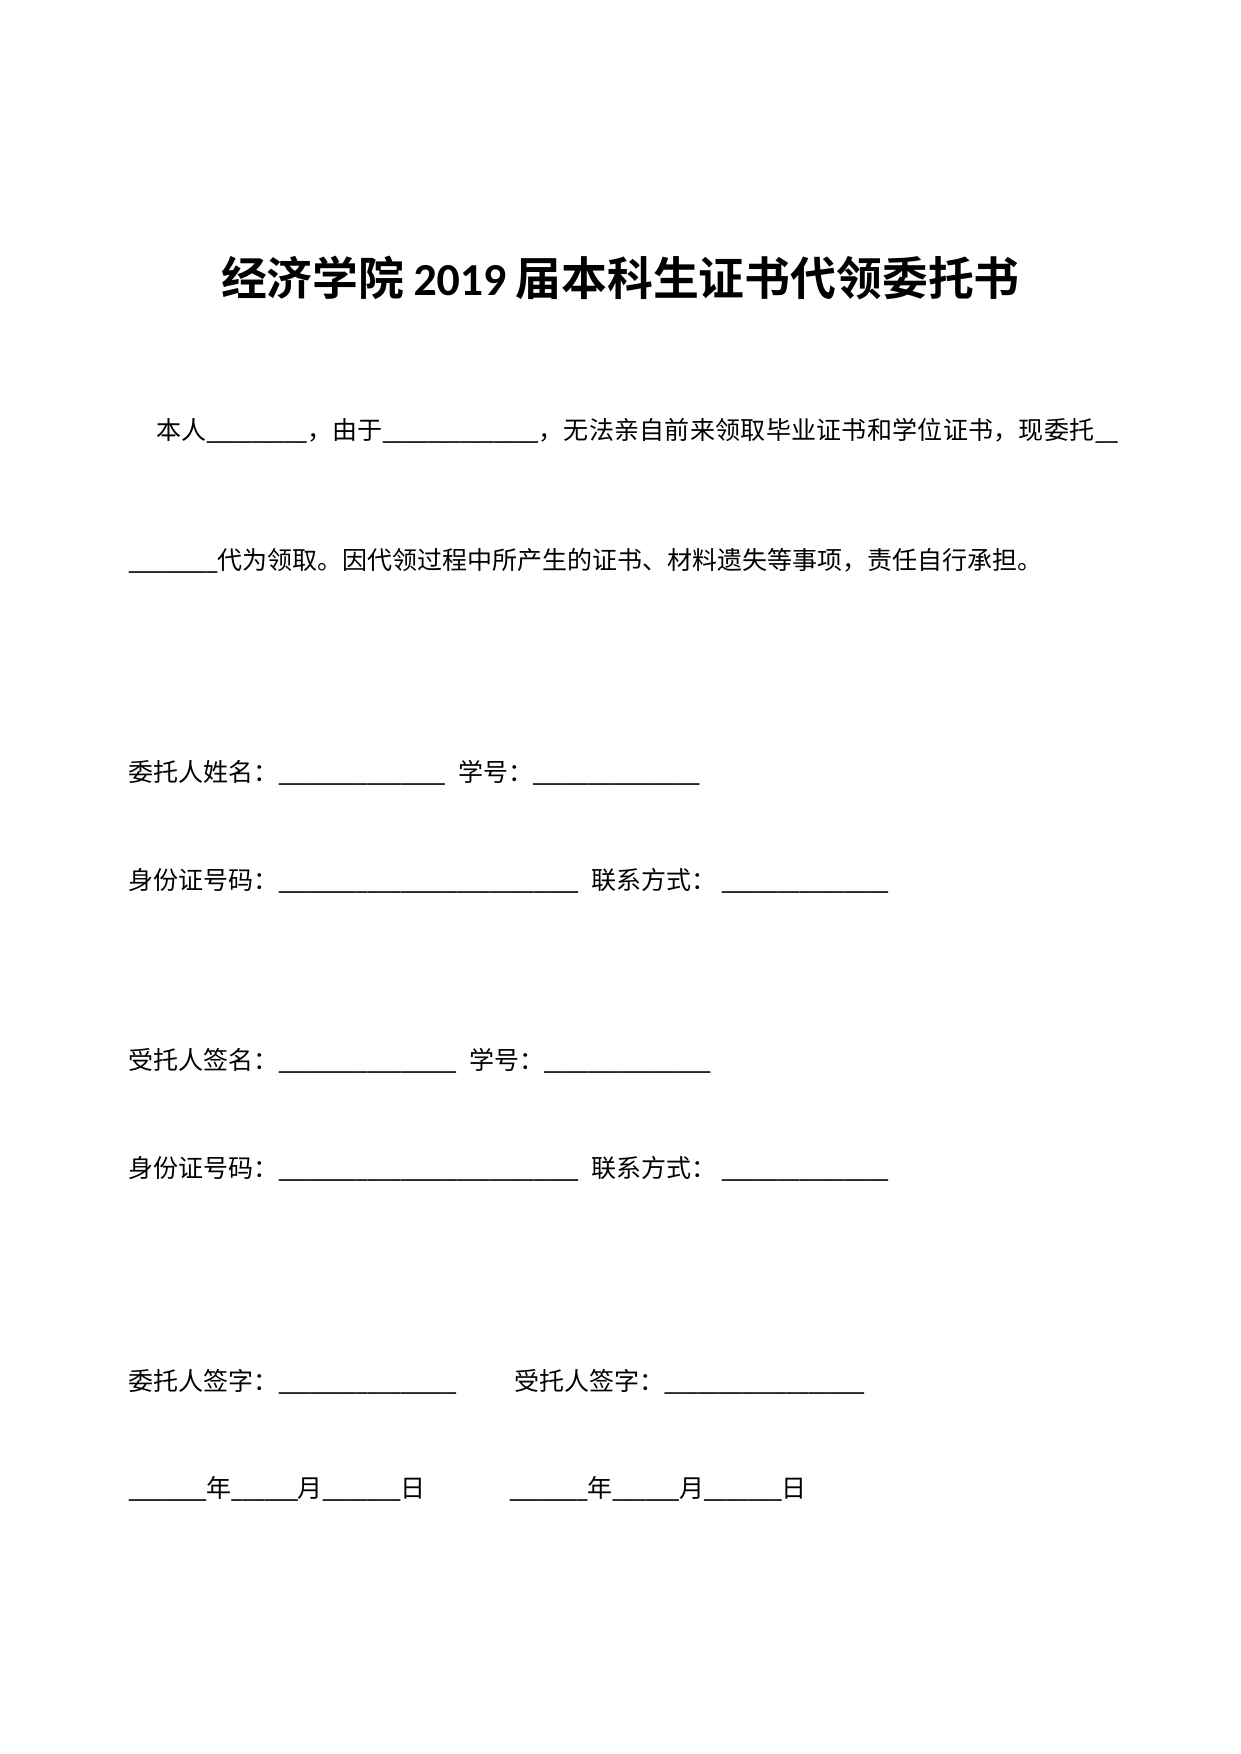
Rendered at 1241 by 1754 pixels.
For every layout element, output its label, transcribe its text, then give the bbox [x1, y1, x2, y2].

text 身份证号码：___________________________ 联系方式： _______________ [128, 1134, 1118, 1199]
text _______年______月_______日 _______年______月_______日 [128, 1454, 1118, 1519]
text 身份证号码：___________________________ 联系方式： _______________ [128, 846, 1118, 911]
text 委托人签字：________________ 受托人签字：__________________ [128, 1347, 1118, 1412]
text 委托人姓名：_______________ 学号：_______________ [128, 738, 1118, 803]
text 经济学院2019届本科生证书代领委托书 [187, 227, 1053, 324]
text 本人_________，由于______________，无法亲自前来领取毕业证书和学位证书，现委托__________代为领取。因代领过程中所产生的证书、材料遗失等事项，责任自行承担。 [128, 396, 1118, 591]
text 受托人签名：________________ 学号：_______________ [128, 1026, 1118, 1091]
